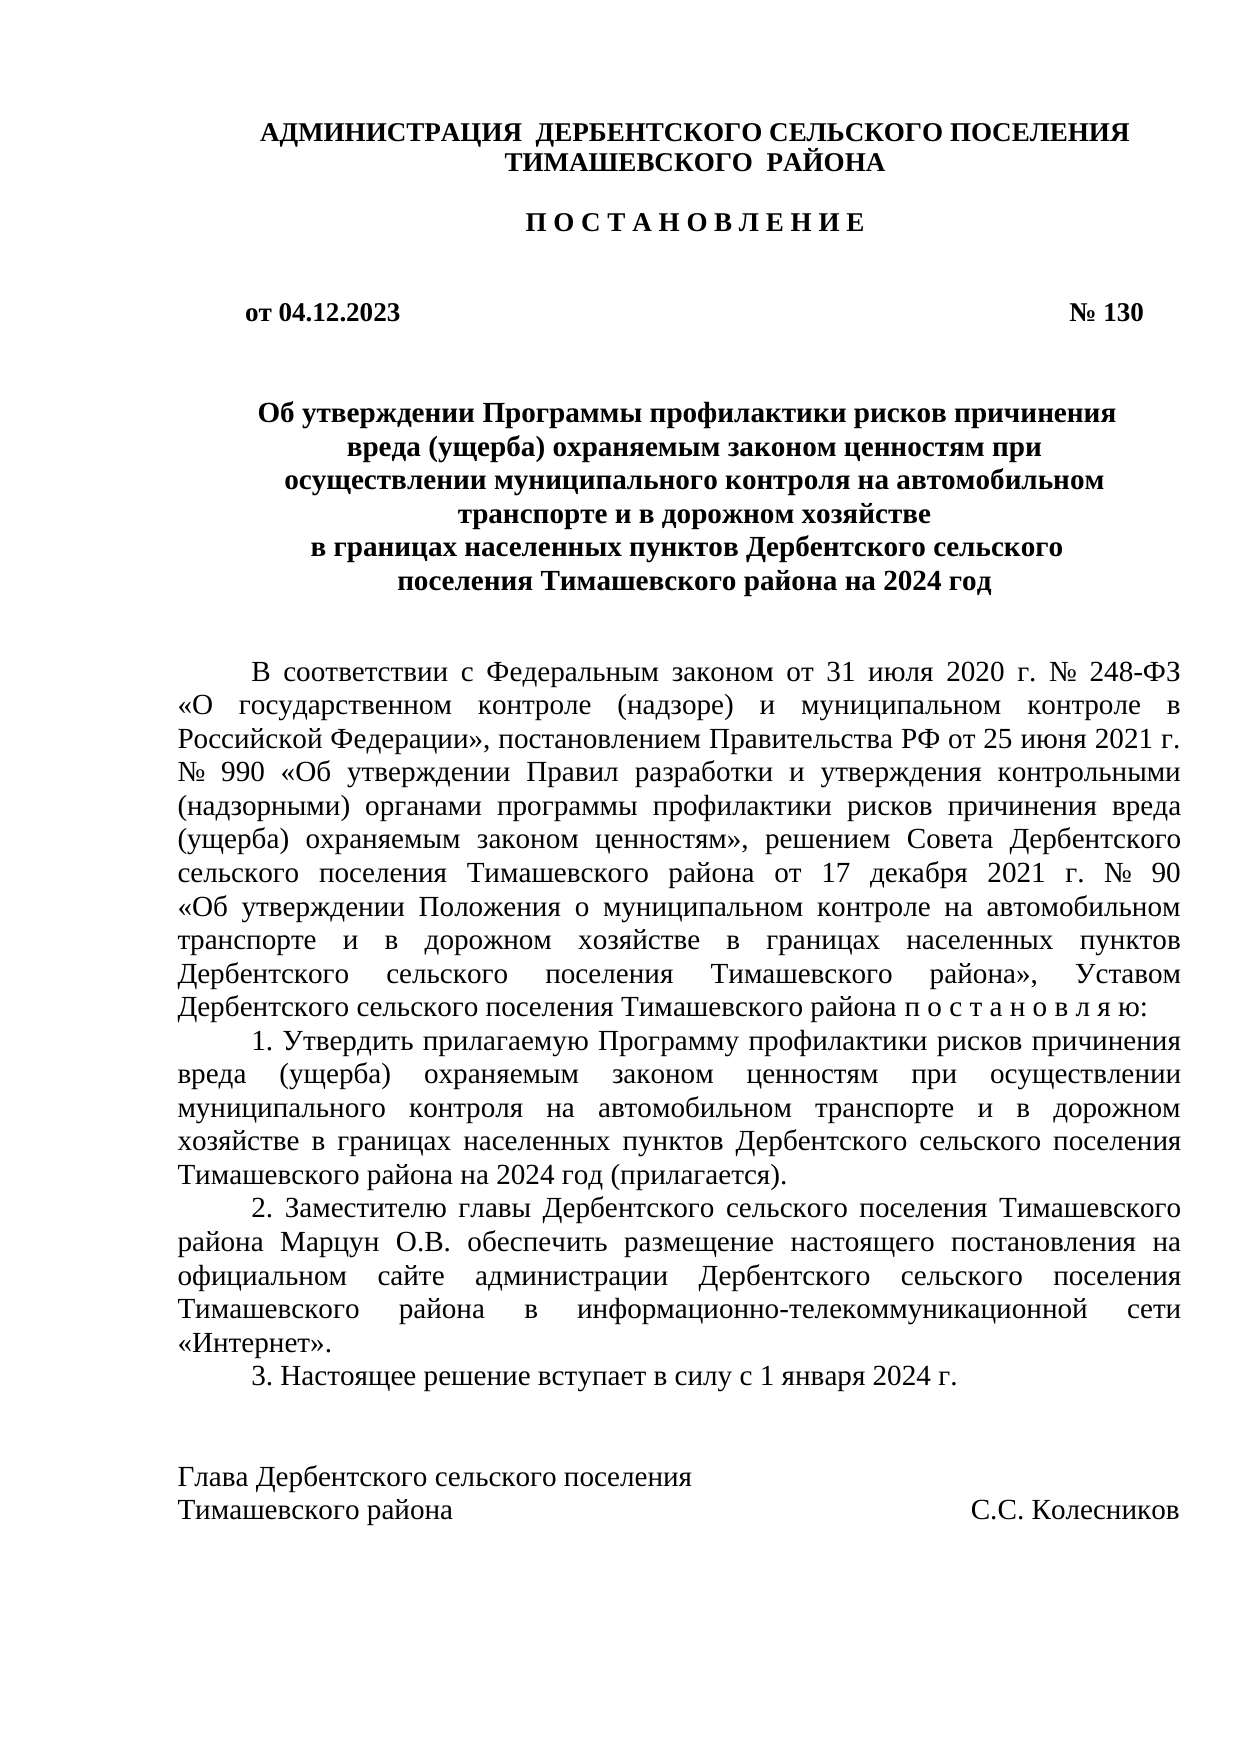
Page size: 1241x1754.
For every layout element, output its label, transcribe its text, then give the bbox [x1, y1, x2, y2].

text В соответствии с Федеральным законом от 31 июля 2020 г. № 248-ФЗ «О государственном контроле (надзоре) и муниципальном контроле в Российской Федерации», постановлением Правительства РФ от 25 июня 2021 г. № 990 «Об утверждении Правил разработки и утверждения контрольными (надзорными) органами программы профилактики рисков причинения вреда (ущерба) охраняемым законом ценностям», решением Совета Дербентского сельского поселения Тимашевского района от 17 декабря 2021 г. № 90 «Об утверждении Положения о муниципальном контроле на автомобильном транспорте и в дорожном хозяйстве в границах населенных пунктов Дербентского сельского поселения Тимашевского района», Уставом Дербентского сельского поселения Тимашевского района п о с т а н о в л я ю: [177, 654, 1182, 1023]
text от 04.12.2023 № 130 [133, 298, 1182, 327]
text 3. Настоящее решение вступает в силу с 1 января 2024 г. [177, 1358, 1182, 1392]
text Об утверждении Программы профилактики рисков причинения вреда (ущерба) охраняемым законом ценностям при осуществлении муниципального контроля на автомобильном транспорте и в дорожном хозяйстве [251, 395, 1123, 529]
text Глава Дербентского сельского поселения [177, 1459, 1182, 1492]
text Тимашевского района С.С. Колесников [177, 1492, 1182, 1526]
text 1. Утвердить прилагаемую Программу профилактики рисков причинения вреда (ущерба) охраняемым законом ценностям при осуществлении муниципального контроля на автомобильном транспорте и в дорожном хозяйстве в границах населенных пунктов Дербентского сельского поселения Тимашевского района на 2024 год (прилагается). [177, 1023, 1182, 1191]
text П О С Т А Н О В Л Е Н И Е [133, 208, 1182, 237]
text в границах населенных пунктов Дербентского сельского поселения Тимашевского района на 2024 год [251, 529, 1123, 596]
text АДМИНИСТРАЦИЯ ДЕРБЕНТСКОГО СЕЛЬСКОГО ПОСЕЛЕНИЯ [133, 118, 1182, 147]
text ТИМАШЕВСКОГО РАЙОНА [133, 148, 1182, 177]
text 2. Заместителю главы Дербентского сельского поселения Тимашевского района Марцун О.В. обеспечить размещение настоящего постановления на официальном сайте администрации Дербентского сельского поселения Тимашевского района в информационно-телекоммуникационной сети «Интернет». [177, 1191, 1182, 1358]
